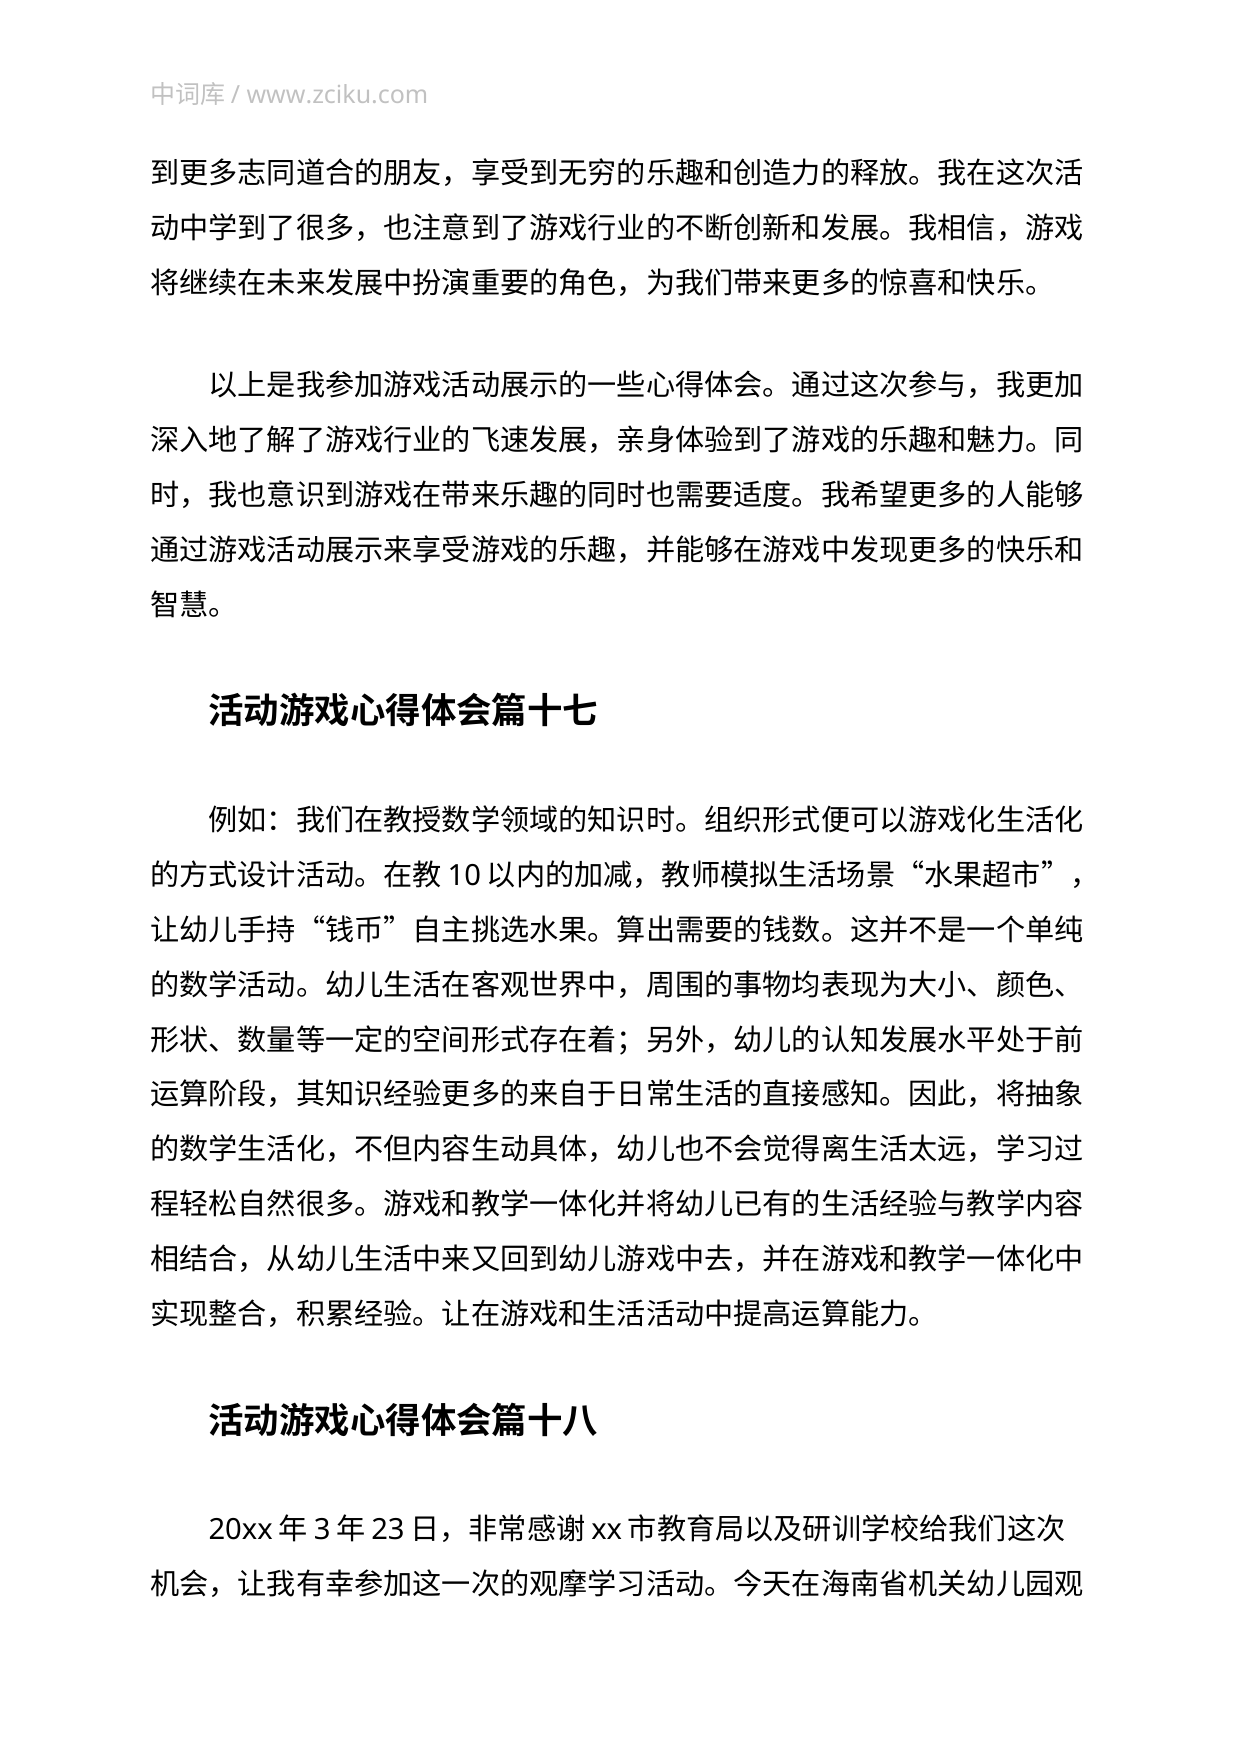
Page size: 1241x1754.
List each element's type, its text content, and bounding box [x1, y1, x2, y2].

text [150, 1506, 1090, 1603]
text 活动游戏心得体会篇十七 [150, 683, 1090, 734]
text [150, 150, 1090, 302]
text 活动游戏心得体会篇十八 [150, 1392, 1090, 1443]
text 以上是我参加游戏活动展示的一些心得体会。通过这次参与，我更加深入地了解了游戏行业的飞速发展，亲身体验到了游戏的乐趣和魅力。同时，我也意识到游戏在带来乐趣的同时也需要适度。我希望更多的人能够通过游戏活动展示来享受游戏的乐趣，并能够在游戏中发现更多的快乐和智慧。 [150, 362, 1090, 623]
text 例如：我们在教授数学领域的知识时。组织形式便可以游戏化生活化的方式设计活动。在教10以内的加减，教师模拟生活场景“水果超市”，让幼儿手持“钱币”自主挑选水果。算出需要的钱数。这并不是一个单纯的数学活动。幼儿生活在客观世界中，周围的事物均表现为大小、颜色、形状、数量等一定的空间形式存在着；另外，幼儿的认知发展水平处于前运算阶段，其知识经验更多的来自于日常生活的直接感知。因此，将抽象的数学生活化，不但内容生动具体，幼儿也不会觉得离生活太远，学习过程轻松自然很多。游戏和教学一体化并将幼儿已有的生活经验与教学内容相结合，从幼儿生活中来又回到幼儿游戏中去，并在游戏和教学一体化中实现整合，积累经验。让在游戏和生活活动中提高运算能力。 [150, 796, 1090, 1333]
